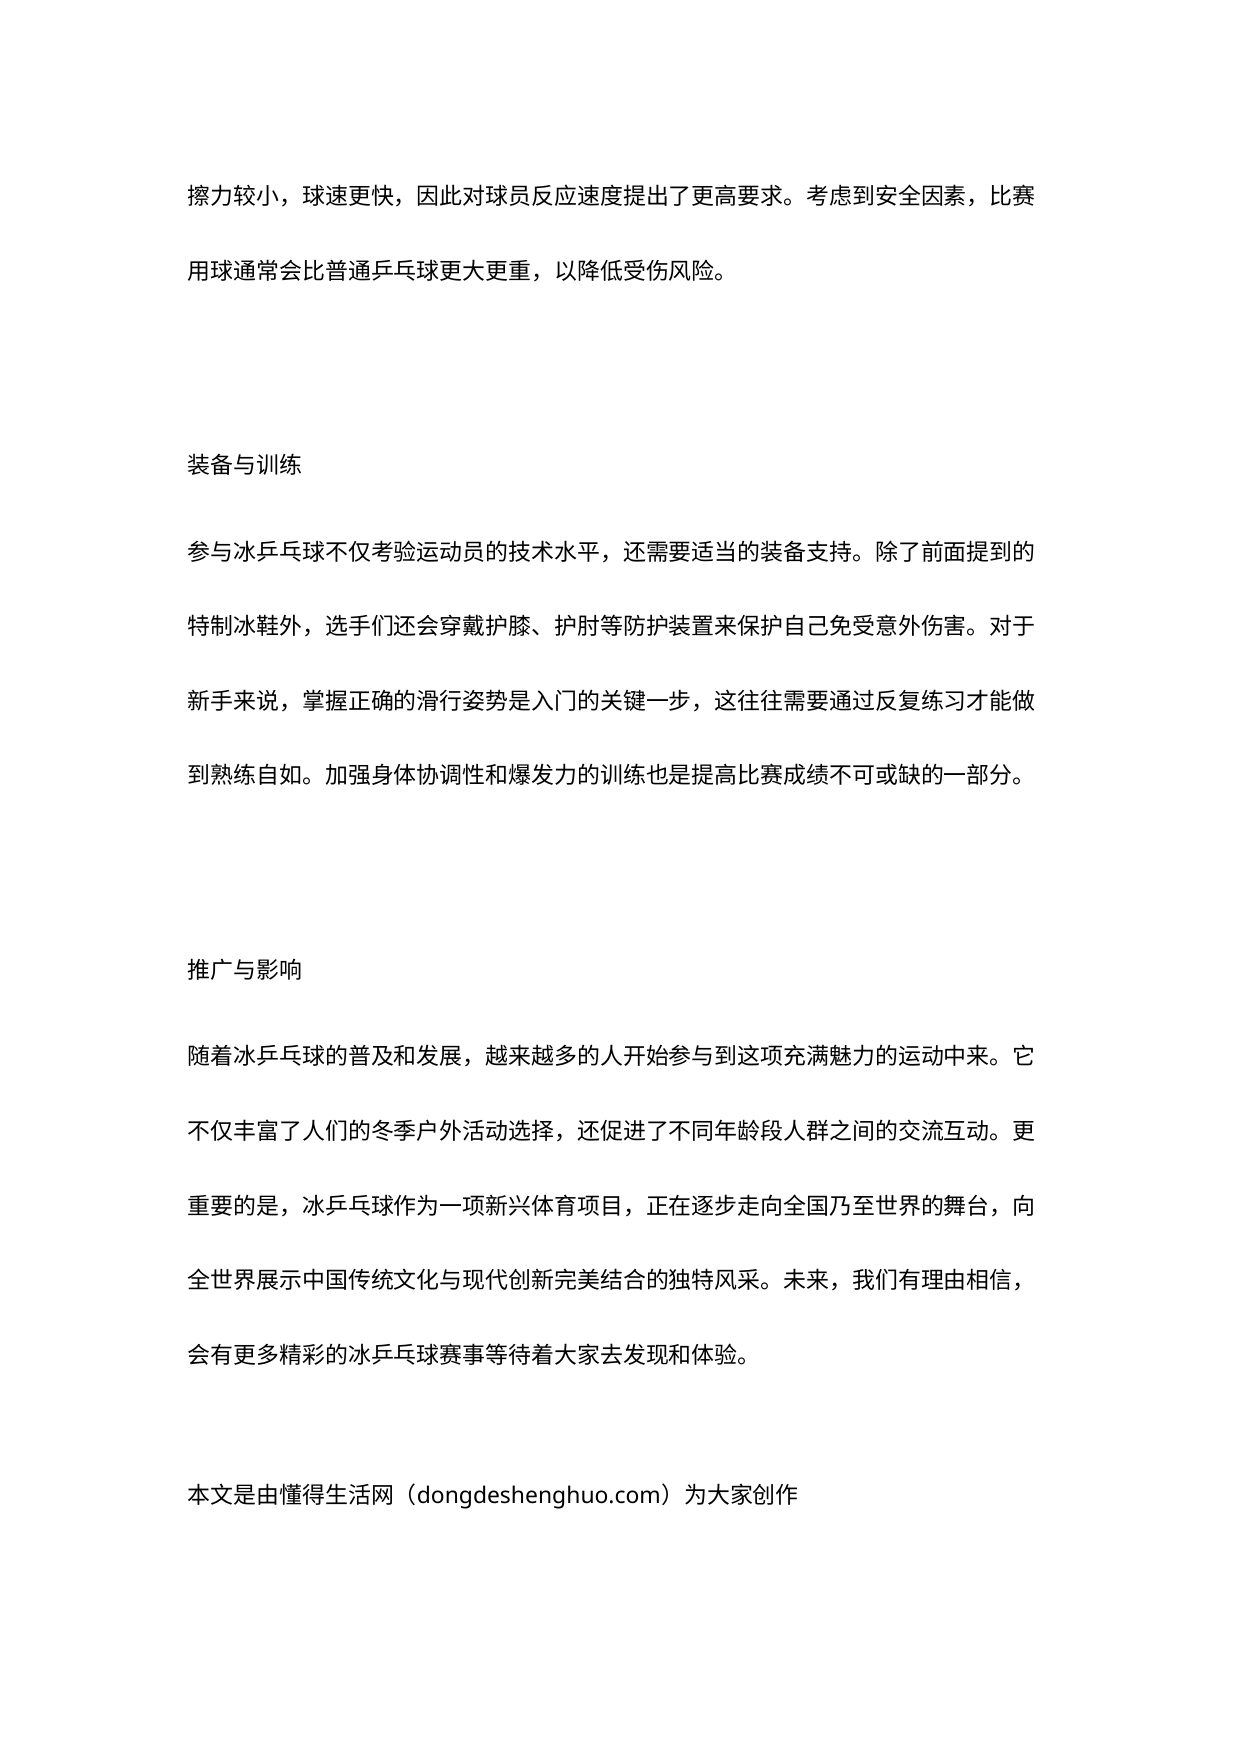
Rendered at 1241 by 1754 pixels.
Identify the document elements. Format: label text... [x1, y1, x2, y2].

text 参与冰乒乓球不仅考验运动员的技术水平，还需要适当的装备支持。除了前面提到的特制冰鞋外，选手们还会穿戴护膝、护肘等防护装置来保护自己免受意外伤害。对于新手来说，掌握正确的滑行姿势是入门的关键一步，这往往需要通过反复练习才能做到熟练自如。加强身体协调性和爆发力的训练也是提高比赛成绩不可或缺的一部分。 [187, 517, 1053, 807]
text 本文是由懂得生活网（dongdeshenghuo.com）为大家创作 [187, 1462, 1053, 1527]
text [187, 162, 1053, 302]
text 随着冰乒乓球的普及和发展，越来越多的人开始参与到这项充满魅力的运动中来。它不仅丰富了人们的冬季户外活动选择，还促进了不同年龄段人群之间的交流互动。更重要的是，冰乒乓球作为一项新兴体育项目，正在逐步走向全国乃至世界的舞台，向全世界展示中国传统文化与现代创新完美结合的独特风采。未来，我们有理由相信，会有更多精彩的冰乒乓球赛事等待着大家去发现和体验。 [187, 1022, 1053, 1386]
text 装备与训练 [187, 431, 1053, 496]
text 推广与影响 [187, 936, 1053, 1001]
